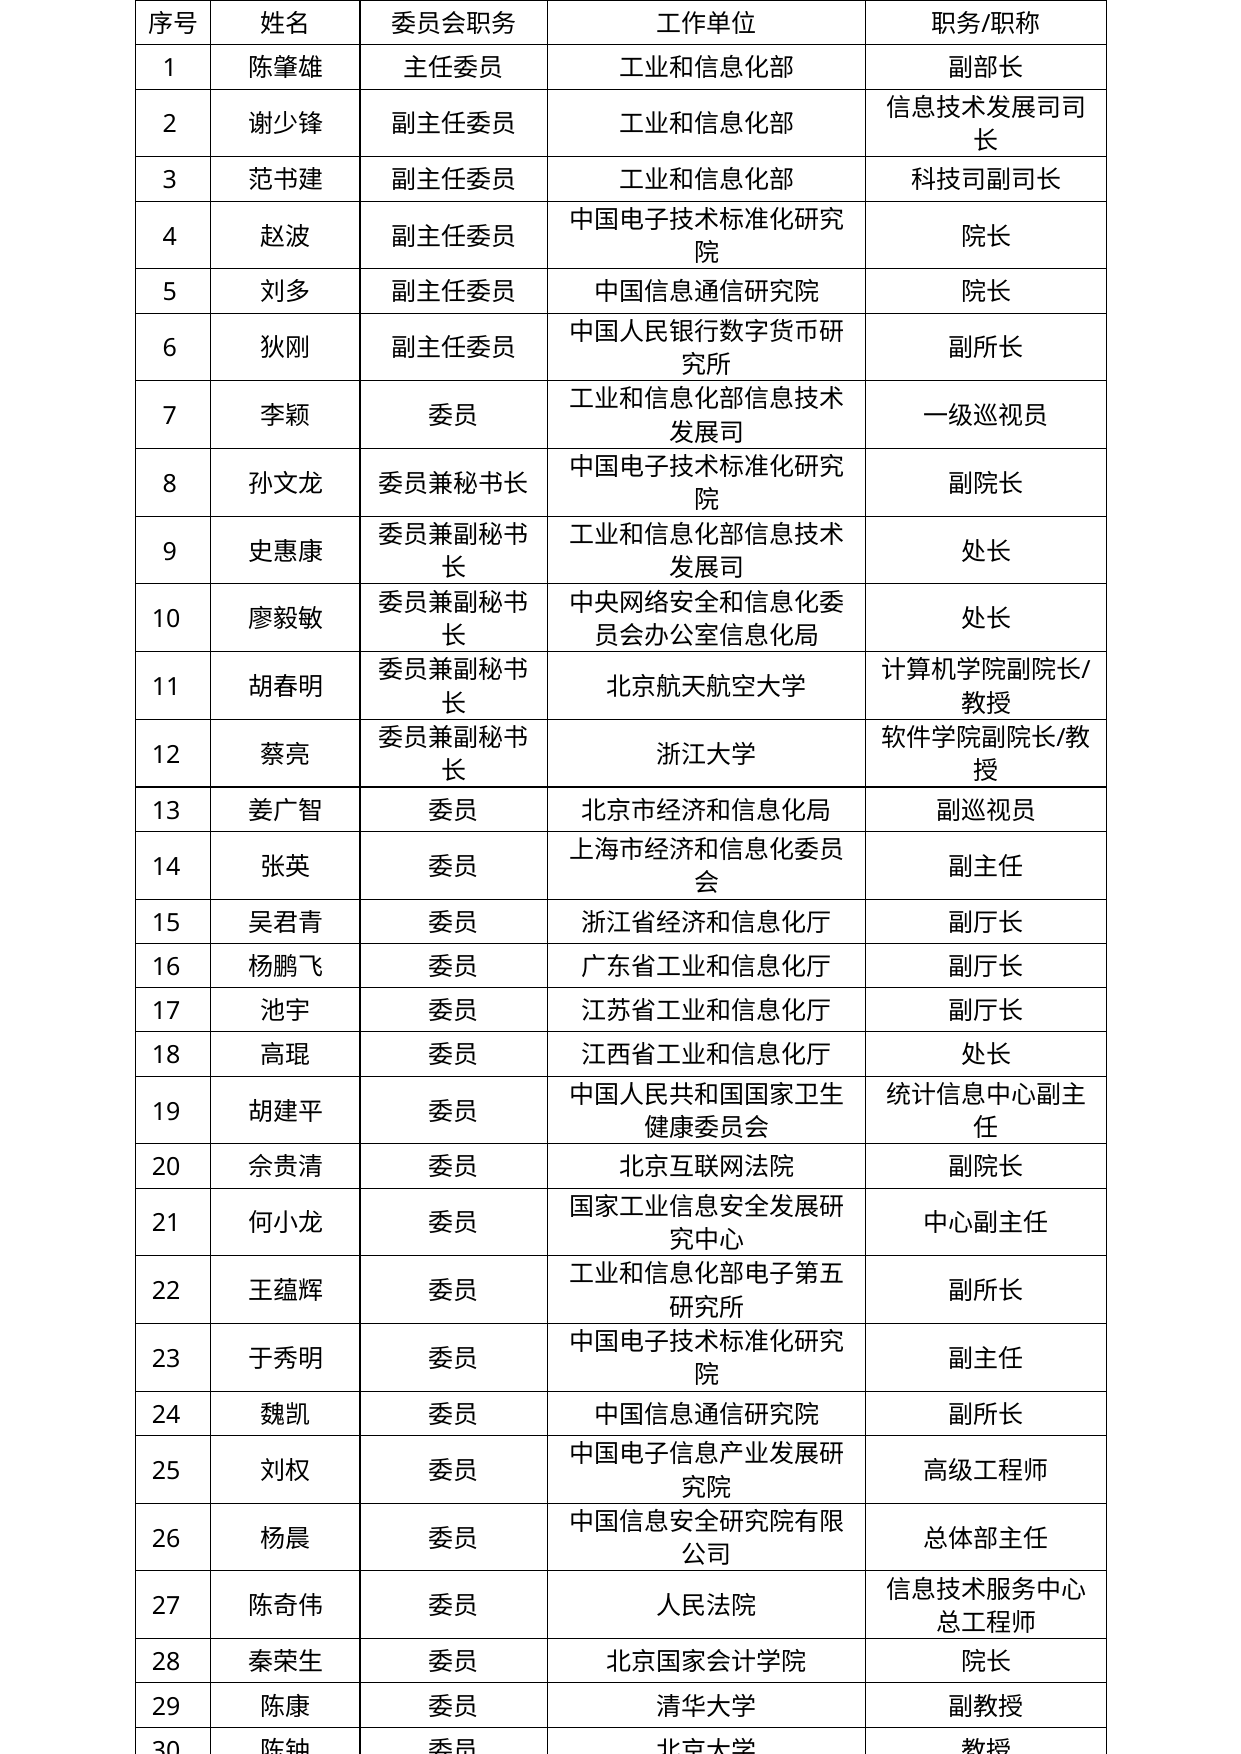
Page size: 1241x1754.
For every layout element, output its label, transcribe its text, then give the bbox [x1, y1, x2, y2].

table_cell 科技司副司长 [866, 157, 1106, 201]
table_cell 处长 [866, 517, 1106, 583]
table_cell 中国人民银行数字货币研究所 [548, 314, 865, 380]
table_cell 浙江大学 [548, 720, 865, 786]
table_cell 工业和信息化部电子第五研究所 [548, 1256, 865, 1323]
table_cell 陈康 [211, 1683, 359, 1727]
table_cell [136, 1077, 210, 1143]
table_cell 胡建平 [211, 1077, 359, 1143]
table_cell 委员 [361, 1683, 547, 1727]
table_cell [136, 314, 210, 380]
table_cell [136, 202, 210, 268]
table_cell 何小龙 [211, 1189, 359, 1255]
table_cell 北京航天航空大学 [548, 652, 865, 719]
table_cell 佘贵清 [211, 1144, 359, 1187]
table_cell [136, 1436, 210, 1503]
table_cell 总体部主任 [866, 1504, 1106, 1570]
table_cell 陈钟 [211, 1728, 359, 1754]
table_cell 委员 [361, 1504, 547, 1570]
table_cell 副部长 [866, 45, 1106, 88]
table_header 委员会职务 [361, 1, 547, 44]
table_cell 狄刚 [211, 314, 359, 380]
table_cell 副厅长 [866, 988, 1106, 1031]
table_cell 副院长 [866, 1144, 1106, 1187]
table_cell 廖毅敏 [211, 584, 359, 651]
table_cell 副厅长 [866, 944, 1106, 987]
table_cell [136, 269, 210, 312]
table_cell 江苏省工业和信息化厅 [548, 988, 865, 1031]
table_header 序号 [136, 1, 210, 44]
table_cell 委员兼副秘书长 [361, 517, 547, 583]
table_cell 委员 [361, 1571, 547, 1638]
table_cell [136, 900, 210, 943]
table_header 工作单位 [548, 1, 865, 44]
table_cell 王蕴辉 [211, 1256, 359, 1323]
table_cell 委员 [361, 900, 547, 943]
table_cell 副厅长 [866, 900, 1106, 943]
table_cell 北京互联网法院 [548, 1144, 865, 1187]
table_cell 委员 [361, 1032, 547, 1076]
table_cell 工业和信息化部信息技术发展司 [548, 517, 865, 583]
table_cell [136, 988, 210, 1031]
table_cell [136, 90, 210, 156]
table_cell 广东省工业和信息化厅 [548, 944, 865, 987]
table_cell [136, 1683, 210, 1727]
table_cell [136, 652, 210, 719]
table_cell 副主任委员 [361, 314, 547, 380]
table_cell 吴君青 [211, 900, 359, 943]
table_cell 委员 [361, 1639, 547, 1682]
table_cell 中国电子信息产业发展研究院 [548, 1436, 865, 1503]
table_cell 北京市经济和信息化局 [548, 788, 865, 831]
table_cell 杨晨 [211, 1504, 359, 1570]
table_cell [136, 832, 210, 898]
table_cell [136, 584, 210, 651]
table_cell 软件学院副院长/教授 [866, 720, 1106, 786]
table_cell 委员 [361, 944, 547, 987]
table_cell 工业和信息化部 [548, 90, 865, 156]
table_cell 中国电子技术标准化研究院 [548, 449, 865, 516]
table_cell 信息技术服务中心总工程师 [866, 1571, 1106, 1638]
table_cell 工业和信息化部信息技术发展司 [548, 381, 865, 448]
table_cell 副所长 [866, 1392, 1106, 1435]
table_cell [136, 1256, 210, 1323]
table_cell 计算机学院副院长/教授 [866, 652, 1106, 719]
table_cell 秦荣生 [211, 1639, 359, 1682]
table_cell 教授 [866, 1728, 1106, 1754]
table_cell 委员 [361, 1392, 547, 1435]
table_cell 院长 [866, 269, 1106, 312]
table_cell 浙江省经济和信息化厅 [548, 900, 865, 943]
table_cell 池宇 [211, 988, 359, 1031]
table_cell [136, 1189, 210, 1255]
table_cell 上海市经济和信息化委员会 [548, 832, 865, 898]
table_cell [136, 381, 210, 448]
table_cell [136, 720, 210, 786]
table_cell 院长 [866, 202, 1106, 268]
table_cell 委员兼副秘书长 [361, 720, 547, 786]
table_cell [136, 1571, 210, 1638]
table_cell 江西省工业和信息化厅 [548, 1032, 865, 1076]
table_cell 委员 [361, 1436, 547, 1503]
table_cell 副主任委员 [361, 202, 547, 268]
table_cell [136, 1728, 210, 1754]
table_cell 副主任委员 [361, 269, 547, 312]
table_cell 工业和信息化部 [548, 157, 865, 201]
table_cell 于秀明 [211, 1324, 359, 1391]
table_cell 委员 [361, 788, 547, 831]
table_cell 中国电子技术标准化研究院 [548, 1324, 865, 1391]
table_cell 刘权 [211, 1436, 359, 1503]
table_cell 委员 [361, 832, 547, 898]
table_cell 陈奇伟 [211, 1571, 359, 1638]
table_cell [136, 449, 210, 516]
table_cell 委员兼副秘书长 [361, 584, 547, 651]
table_cell 统计信息中心副主任 [866, 1077, 1106, 1143]
table_cell 中心副主任 [866, 1189, 1106, 1255]
table_header 职务/职称 [866, 1, 1106, 44]
table_cell 委员 [361, 1256, 547, 1323]
table_cell 副主任委员 [361, 90, 547, 156]
table_cell [136, 1032, 210, 1076]
table_cell 陈肇雄 [211, 45, 359, 88]
table_cell 北京国家会计学院 [548, 1639, 865, 1682]
table_cell 蔡亮 [211, 720, 359, 786]
table_cell 中国电子技术标准化研究院 [548, 202, 865, 268]
table_cell [136, 1504, 210, 1570]
table_cell 清华大学 [548, 1683, 865, 1727]
table_cell 委员 [361, 381, 547, 448]
table_cell 副主任 [866, 832, 1106, 898]
table_cell 副所长 [866, 1256, 1106, 1323]
table_cell 中国信息通信研究院 [548, 269, 865, 312]
table_cell 委员 [361, 1144, 547, 1187]
table_cell 副主任 [866, 1324, 1106, 1391]
table_cell 副教授 [866, 1683, 1106, 1727]
table_cell 工业和信息化部 [548, 45, 865, 88]
table_cell 张英 [211, 832, 359, 898]
table_cell [136, 944, 210, 987]
table_cell 高级工程师 [866, 1436, 1106, 1503]
table_cell 委员 [361, 1077, 547, 1143]
table_cell 赵波 [211, 202, 359, 268]
table_cell 一级巡视员 [866, 381, 1106, 448]
table_cell 副院长 [866, 449, 1106, 516]
table_cell 李颖 [211, 381, 359, 448]
table_cell 院长 [866, 1639, 1106, 1682]
table_cell 魏凯 [211, 1392, 359, 1435]
table_cell 范书建 [211, 157, 359, 201]
table_cell 处长 [866, 1032, 1106, 1076]
table_cell 主任委员 [361, 45, 547, 88]
table_cell 副巡视员 [866, 788, 1106, 831]
table_cell [136, 517, 210, 583]
table_cell 杨鹏飞 [211, 944, 359, 987]
table_cell 胡春明 [211, 652, 359, 719]
table_cell 委员 [361, 1728, 547, 1754]
table_cell 委员 [361, 1189, 547, 1255]
table_cell [136, 45, 210, 88]
table_cell 委员兼秘书长 [361, 449, 547, 516]
table_cell 副主任委员 [361, 157, 547, 201]
table_cell [136, 157, 210, 201]
table_cell 北京大学 [548, 1728, 865, 1754]
table_cell [136, 788, 210, 831]
table_cell 委员兼副秘书长 [361, 652, 547, 719]
table_cell 处长 [866, 584, 1106, 651]
table_cell [136, 1392, 210, 1435]
table_cell 刘多 [211, 269, 359, 312]
table_cell 国家工业信息安全发展研究中心 [548, 1189, 865, 1255]
table_cell 副所长 [866, 314, 1106, 380]
table_cell 中国信息安全研究院有限公司 [548, 1504, 865, 1570]
table_cell [136, 1324, 210, 1391]
table_cell 中央网络安全和信息化委员会办公室信息化局 [548, 584, 865, 651]
table_cell 孙文龙 [211, 449, 359, 516]
table_cell 高琨 [211, 1032, 359, 1076]
table_header 姓名 [211, 1, 359, 44]
table_cell 中国信息通信研究院 [548, 1392, 865, 1435]
table_cell 谢少锋 [211, 90, 359, 156]
table_cell 委员 [361, 988, 547, 1031]
table_cell 姜广智 [211, 788, 359, 831]
table_cell 中国人民共和国国家卫生健康委员会 [548, 1077, 865, 1143]
table_cell 信息技术发展司司长 [866, 90, 1106, 156]
table_cell [136, 1144, 210, 1187]
table_cell [136, 1639, 210, 1682]
table_cell 史惠康 [211, 517, 359, 583]
table_cell 人民法院 [548, 1571, 865, 1638]
table_cell 委员 [361, 1324, 547, 1391]
